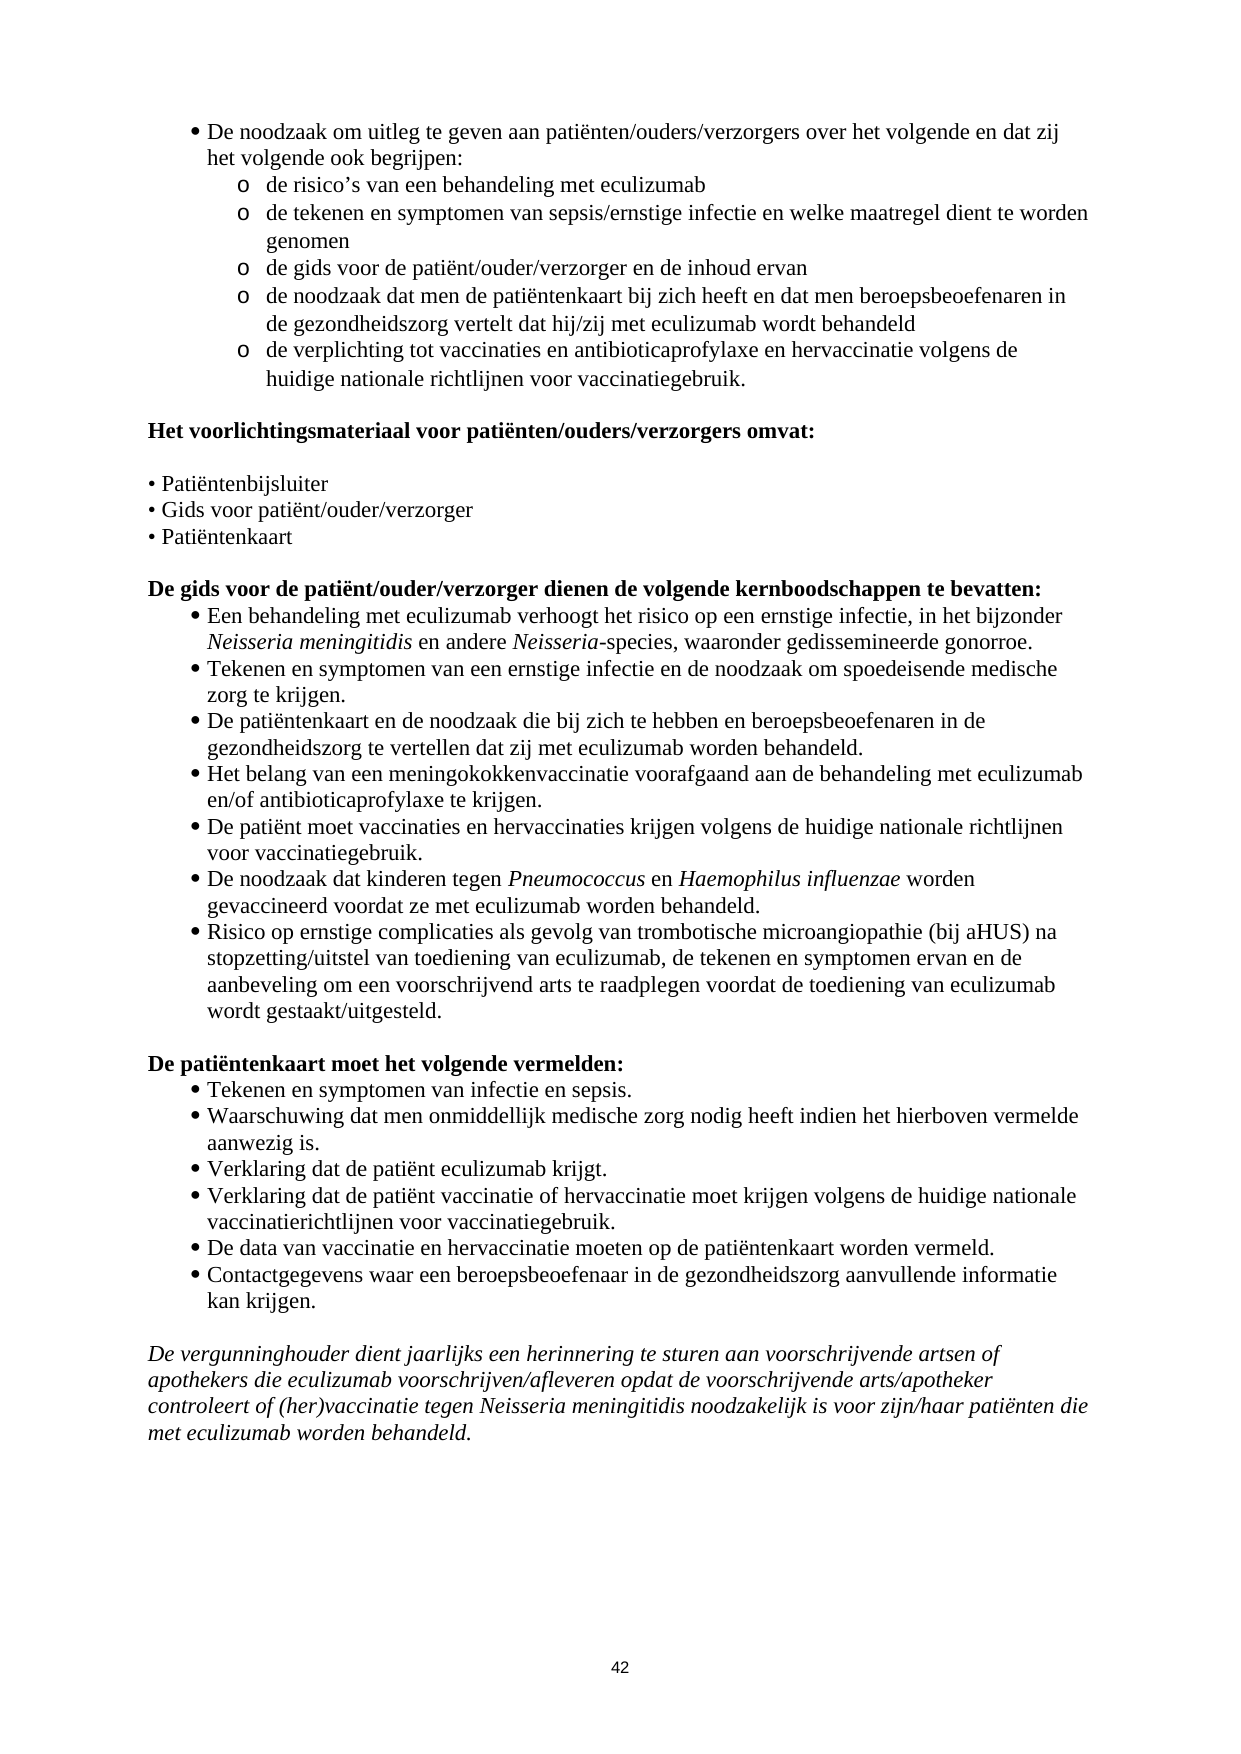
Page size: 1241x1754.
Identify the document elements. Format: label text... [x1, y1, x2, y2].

text • Patiëntenkaart [148, 523, 1092, 549]
list De patiënt moet vaccinaties en hervaccinaties krijgen volgens de huidige nationale richtlijnen voor vaccinatiegebruik. [191, 813, 1092, 865]
list Verklaring dat de patiënt eculizumab krijgt. [191, 1155, 1092, 1182]
text • Gids voor patiënt/ouder/verzorger [148, 496, 1092, 523]
list Waarschuwing dat men onmiddellijk medische zorg nodig heeft indien het hierboven vermelde aanwezig is. [191, 1103, 1092, 1155]
list Tekenen en symptomen van infectie en sepsis. [191, 1076, 1092, 1103]
list de tekenen en symptomen van sepsis/ernstige infectie en welke maatregel dient te worden genomen [236, 199, 1092, 254]
list De noodzaak dat kinderen tegen Pneumococcus en Haemophilus influenzae worden gevaccineerd voordat ze met eculizumab worden behandeld. [191, 865, 1092, 918]
text De gids voor de patiënt/ouder/verzorger dienen de volgende kernboodschappen te bevatten: [148, 576, 1092, 602]
list Het belang van een meningokokkenvaccinatie voorafgaand aan de behandeling met eculizumab en/of antibioticaprofylaxe te krijgen. [191, 760, 1092, 813]
text De patiëntenkaart moet het volgende vermelden: [148, 1050, 1092, 1076]
list de gids voor de patiënt/ouder/verzorger en de inhoud ervan [236, 254, 1092, 282]
list Tekenen en symptomen van een ernstige infectie en de noodzaak om spoedeisende medische zorg te krijgen. [191, 654, 1092, 707]
text Het voorlichtingsmateriaal voor patiënten/ouders/verzorgers omvat: [148, 417, 1092, 444]
list de risico’s van een behandeling met eculizumab [236, 171, 1092, 199]
list Verklaring dat de patiënt vaccinatie of hervaccinatie moet krijgen volgens de huidige nationale vaccinatierichtlijnen voor vaccinatiegebruik. [191, 1182, 1092, 1234]
list de noodzaak dat men de patiëntenkaart bij zich heeft en dat men beroepsbeoefenaren in de gezondheidszorg vertelt dat hij/zij met eculizumab wordt behandeld [236, 282, 1092, 336]
list Contactgegevens waar een beroepsbeoefenaar in de gezondheidszorg aanvullende informatie kan krijgen. [191, 1261, 1092, 1313]
list Risico op ernstige complicaties als gevolg van trombotische microangiopathie (bij aHUS) na stopzetting/uitstel van toediening van eculizumab, de tekenen en symptomen ervan en de aanbeveling om een voorschrijvend arts te raadplegen voordat de toediening van eculizumab wordt gestaakt/uitgesteld. [191, 918, 1092, 1023]
text • Patiëntenbijsluiter [148, 470, 1092, 496]
list de verplichting tot vaccinaties en antibioticaprofylaxe en hervaccinatie volgens de huidige nationale richtlijnen voor vaccinatiegebruik. [236, 336, 1092, 391]
list De patiëntenkaart en de noodzaak die bij zich te hebben en beroepsbeoefenaren in de gezondheidszorg te vertellen dat zij met eculizumab worden behandeld. [191, 707, 1092, 760]
list De data van vaccinatie en hervaccinatie moeten op de patiëntenkaart worden vermeld. [191, 1234, 1092, 1261]
text De vergunninghouder dient jaarlijks een herinnering te sturen aan voorschrijvende artsen of apothekers die eculizumab voorschrijven/afleveren opdat de voorschrijvende arts/apotheker controleert of (her)vaccinatie tegen Neisseria meningitidis noodzakelijk is voor zijn/haar patiënten die met eculizumab worden behandeld. [148, 1340, 1092, 1445]
list De noodzaak om uitleg te geven aan patiënten/ouders/verzorgers over het volgende en dat zij het volgende ook begrijpen: [191, 118, 1092, 171]
list Een behandeling met eculizumab verhoogt het risico op een ernstige infectie, in het bijzonder Neisseria meningitidis en andere Neisseria-species, waaronder gedissemineerde gonorroe. [191, 602, 1092, 654]
